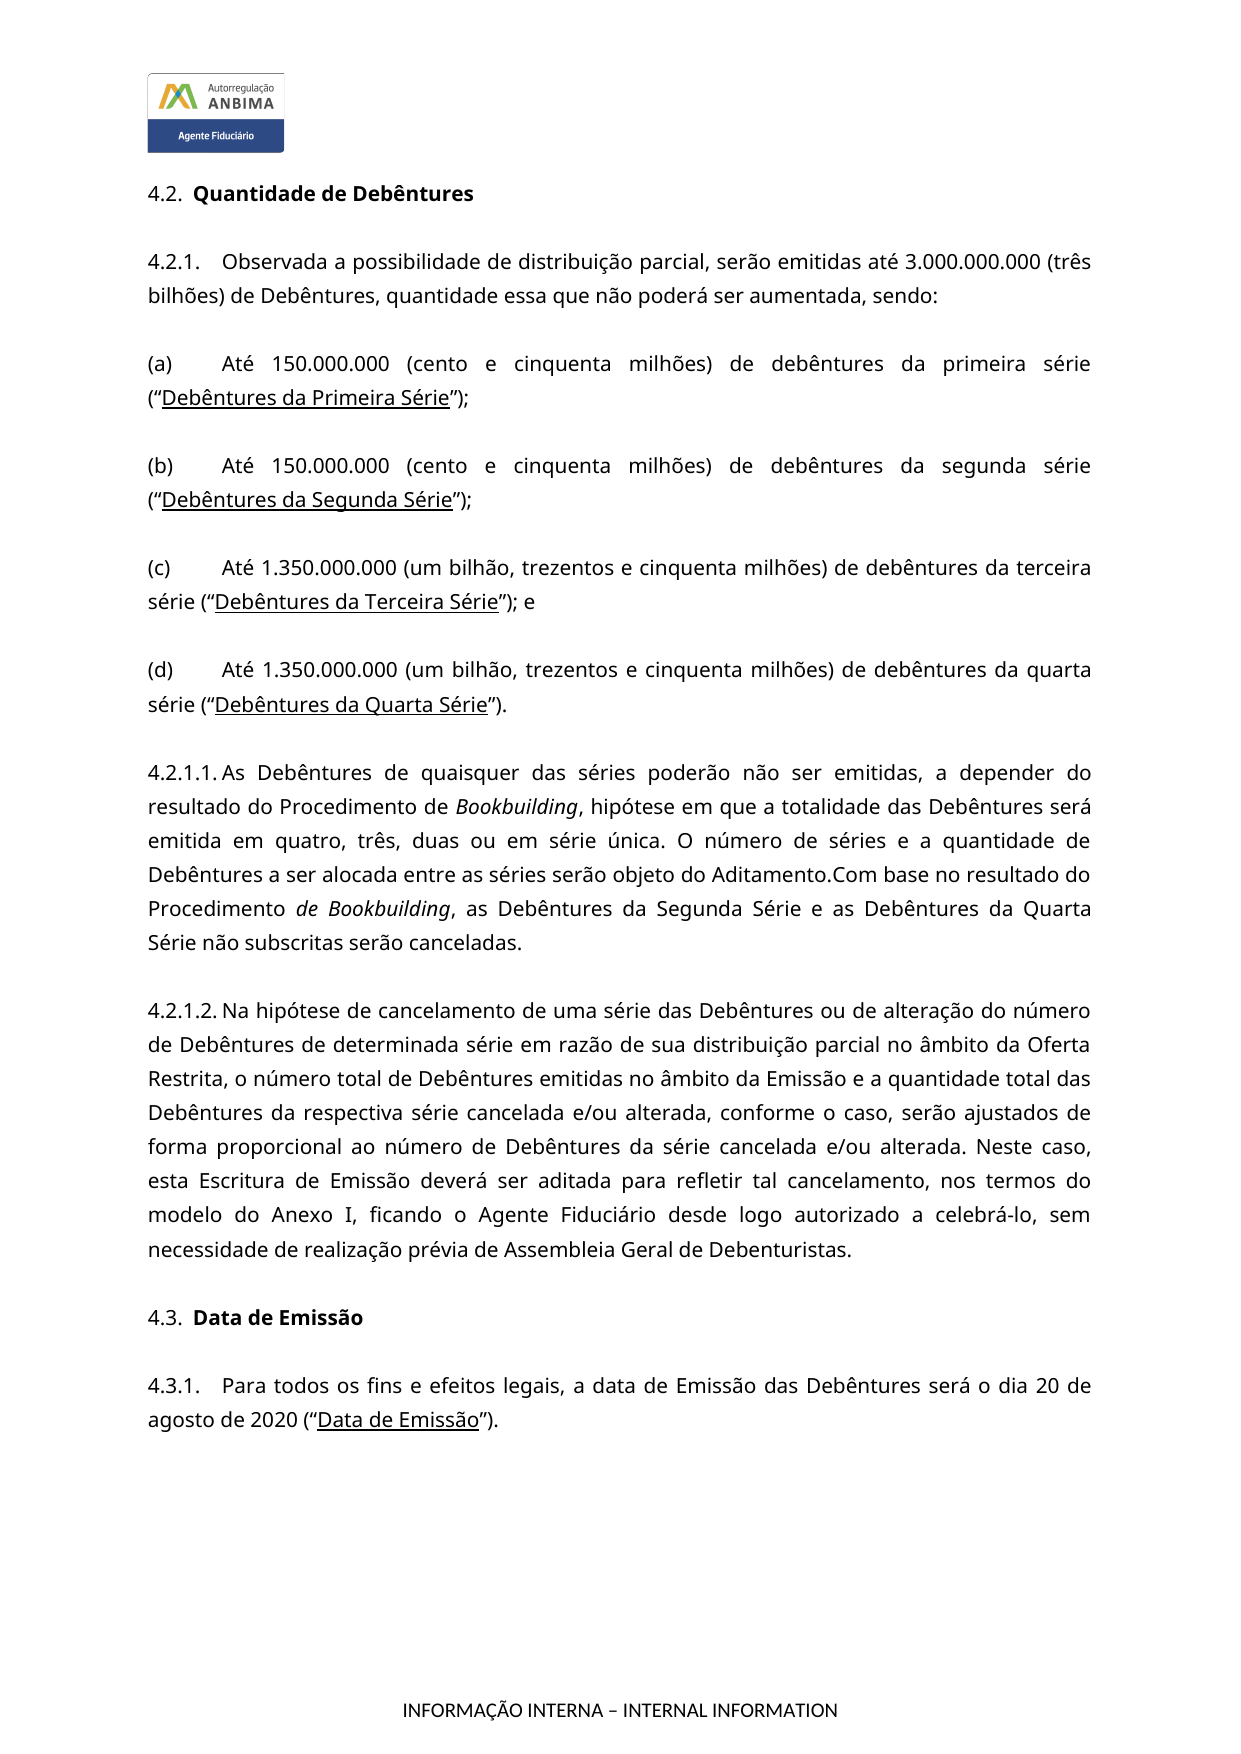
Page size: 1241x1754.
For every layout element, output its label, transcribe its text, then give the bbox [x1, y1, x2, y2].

list Até 1.350.000.000 (um bilhão, trezentos e cinquenta milhões) de debêntures da terceira série (“Debêntures da Terceira Série”); e [148, 553, 1092, 616]
list Data de Emissão [148, 1303, 1092, 1331]
list Observada a possibilidade de distribuição parcial, serão emitidas até 3.000.000.000 (três bilhões) de Debêntures, quantidade essa que não poderá ser aumentada, sendo: [148, 247, 1092, 309]
list As Debêntures de quaisquer das séries poderão não ser emitidas, a depender do resultado do Procedimento de Bookbuilding, hipótese em que a totalidade das Debêntures será emitida em quatro, três, duas ou em série única. O número de séries e a quantidade de Debêntures a ser alocada entre as séries serão objeto do Aditamento.Com base no resultado do Procedimento de Bookbuilding, as Debêntures da Segunda Série e as Debêntures da Quarta Série não subscritas serão canceladas. [148, 758, 1092, 957]
list Até 150.000.000 (cento e cinquenta milhões) de debêntures da segunda série (“Debêntures da Segunda Série”); [148, 451, 1092, 514]
list Para todos os fins e efeitos legais, a data de Emissão das Debêntures será o dia 20 de agosto de 2020 (“Data de Emissão”). [148, 1371, 1092, 1433]
list Até 150.000.000 (cento e cinquenta milhões) de debêntures da primeira série (“Debêntures da Primeira Série”); [148, 349, 1092, 412]
picture [147, 73, 285, 153]
list Na hipótese de cancelamento de uma série das Debêntures ou de alteração do número de Debêntures de determinada série em razão de sua distribuição parcial no âmbito da Oferta Restrita, o número total de Debêntures emitidas no âmbito da Emissão e a quantidade total das Debêntures da respectiva série cancelada e/ou alterada, conforme o caso, serão ajustados de forma proporcional ao número de Debêntures da série cancelada e/ou alterada. Neste caso, esta Escritura de Emissão deverá ser aditada para refletir tal cancelamento, nos termos do modelo do Anexo I, ficando o Agente Fiduciário desde logo autorizado a celebrá-lo, sem necessidade de realização prévia de Assembleia Geral de Debenturistas. [148, 996, 1092, 1263]
list Quantidade de Debêntures [148, 179, 1092, 207]
list Até 1.350.000.000 (um bilhão, trezentos e cinquenta milhões) de debêntures da quarta série (“Debêntures da Quarta Série”). [148, 656, 1092, 718]
